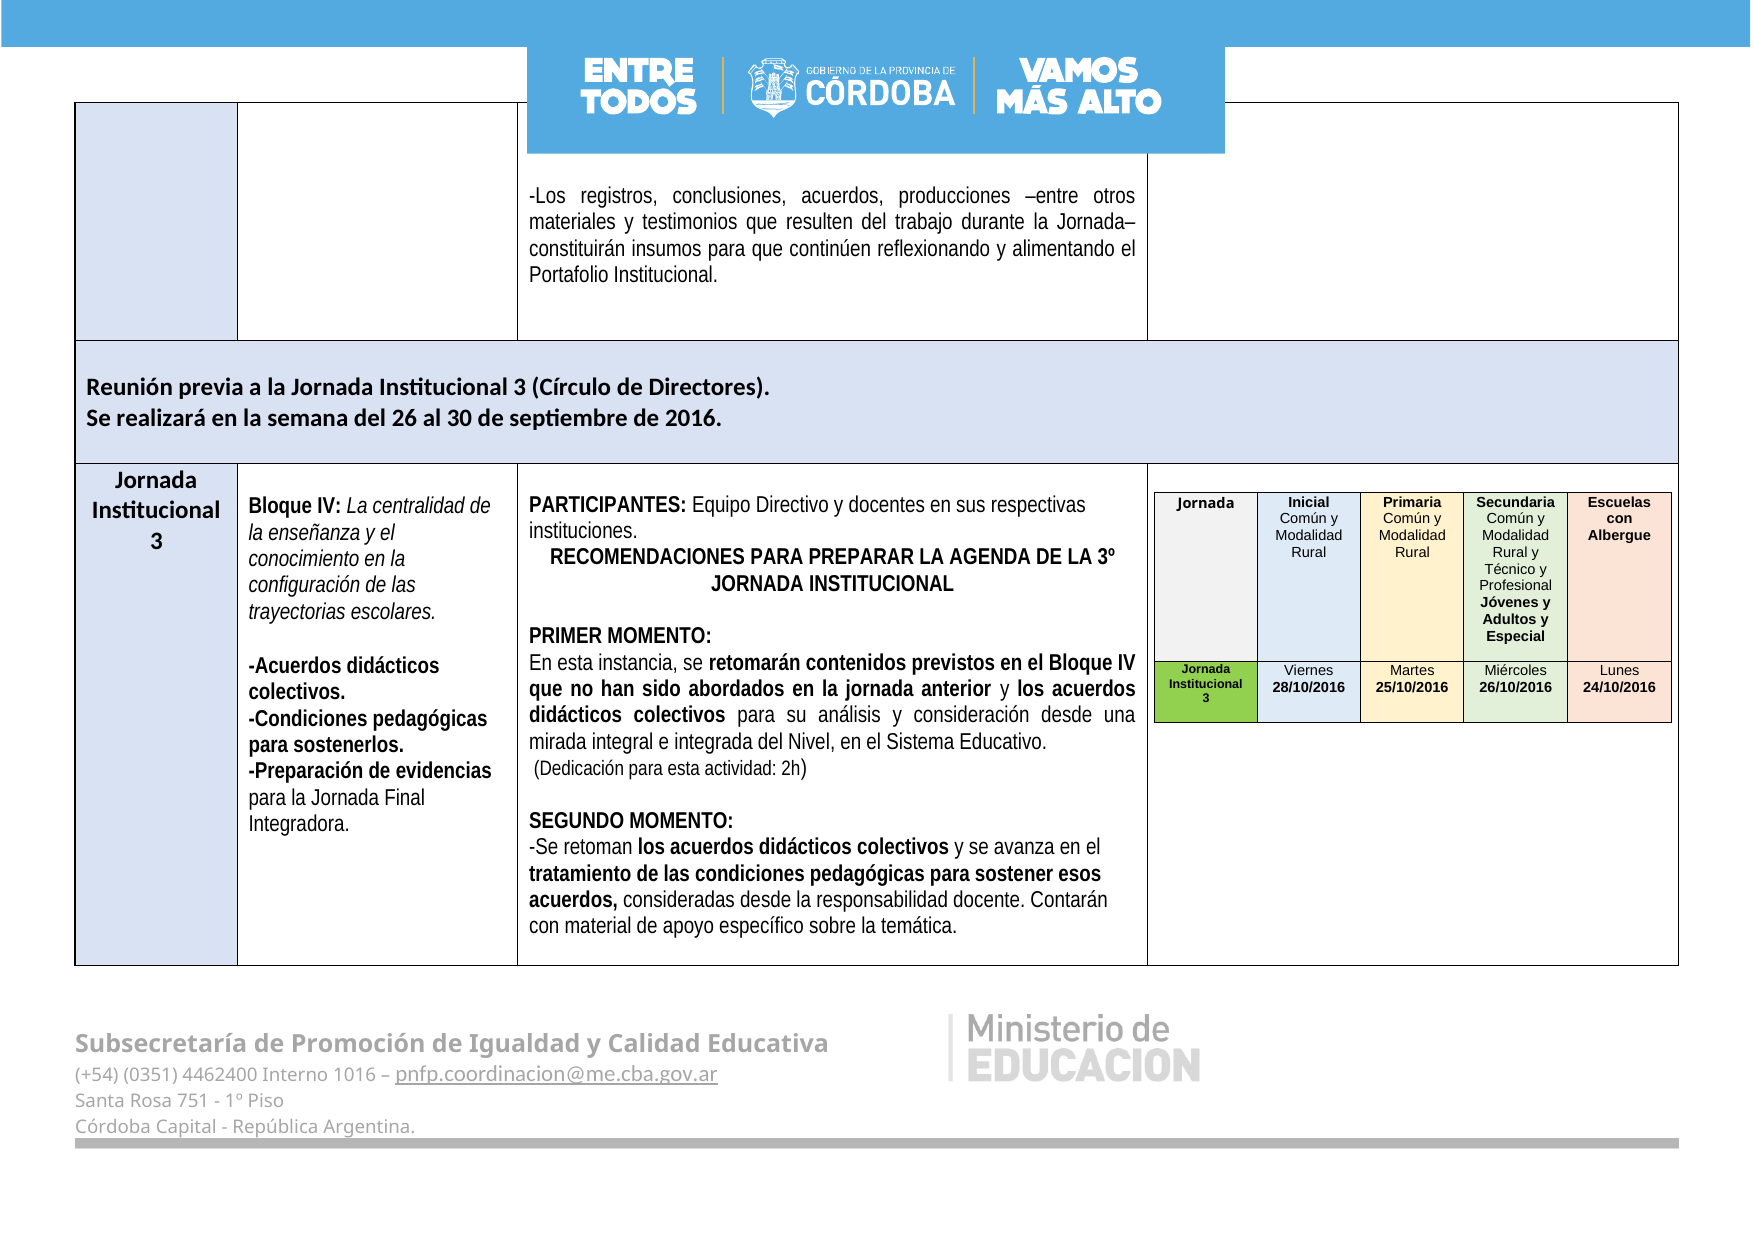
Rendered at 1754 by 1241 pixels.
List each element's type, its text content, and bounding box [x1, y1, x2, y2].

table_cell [76, 464, 237, 965]
table_cell [1148, 103, 1678, 340]
table_cell Reunión previa a la Jornada Institucional 3 (Círculo de Directores). Se realizará en la semana del 26 al 30 de septiembre de 2016. [76, 341, 1678, 463]
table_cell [238, 103, 517, 340]
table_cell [518, 464, 1147, 965]
table_cell [1148, 464, 1678, 965]
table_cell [76, 103, 237, 340]
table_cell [238, 464, 517, 965]
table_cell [518, 103, 1147, 340]
